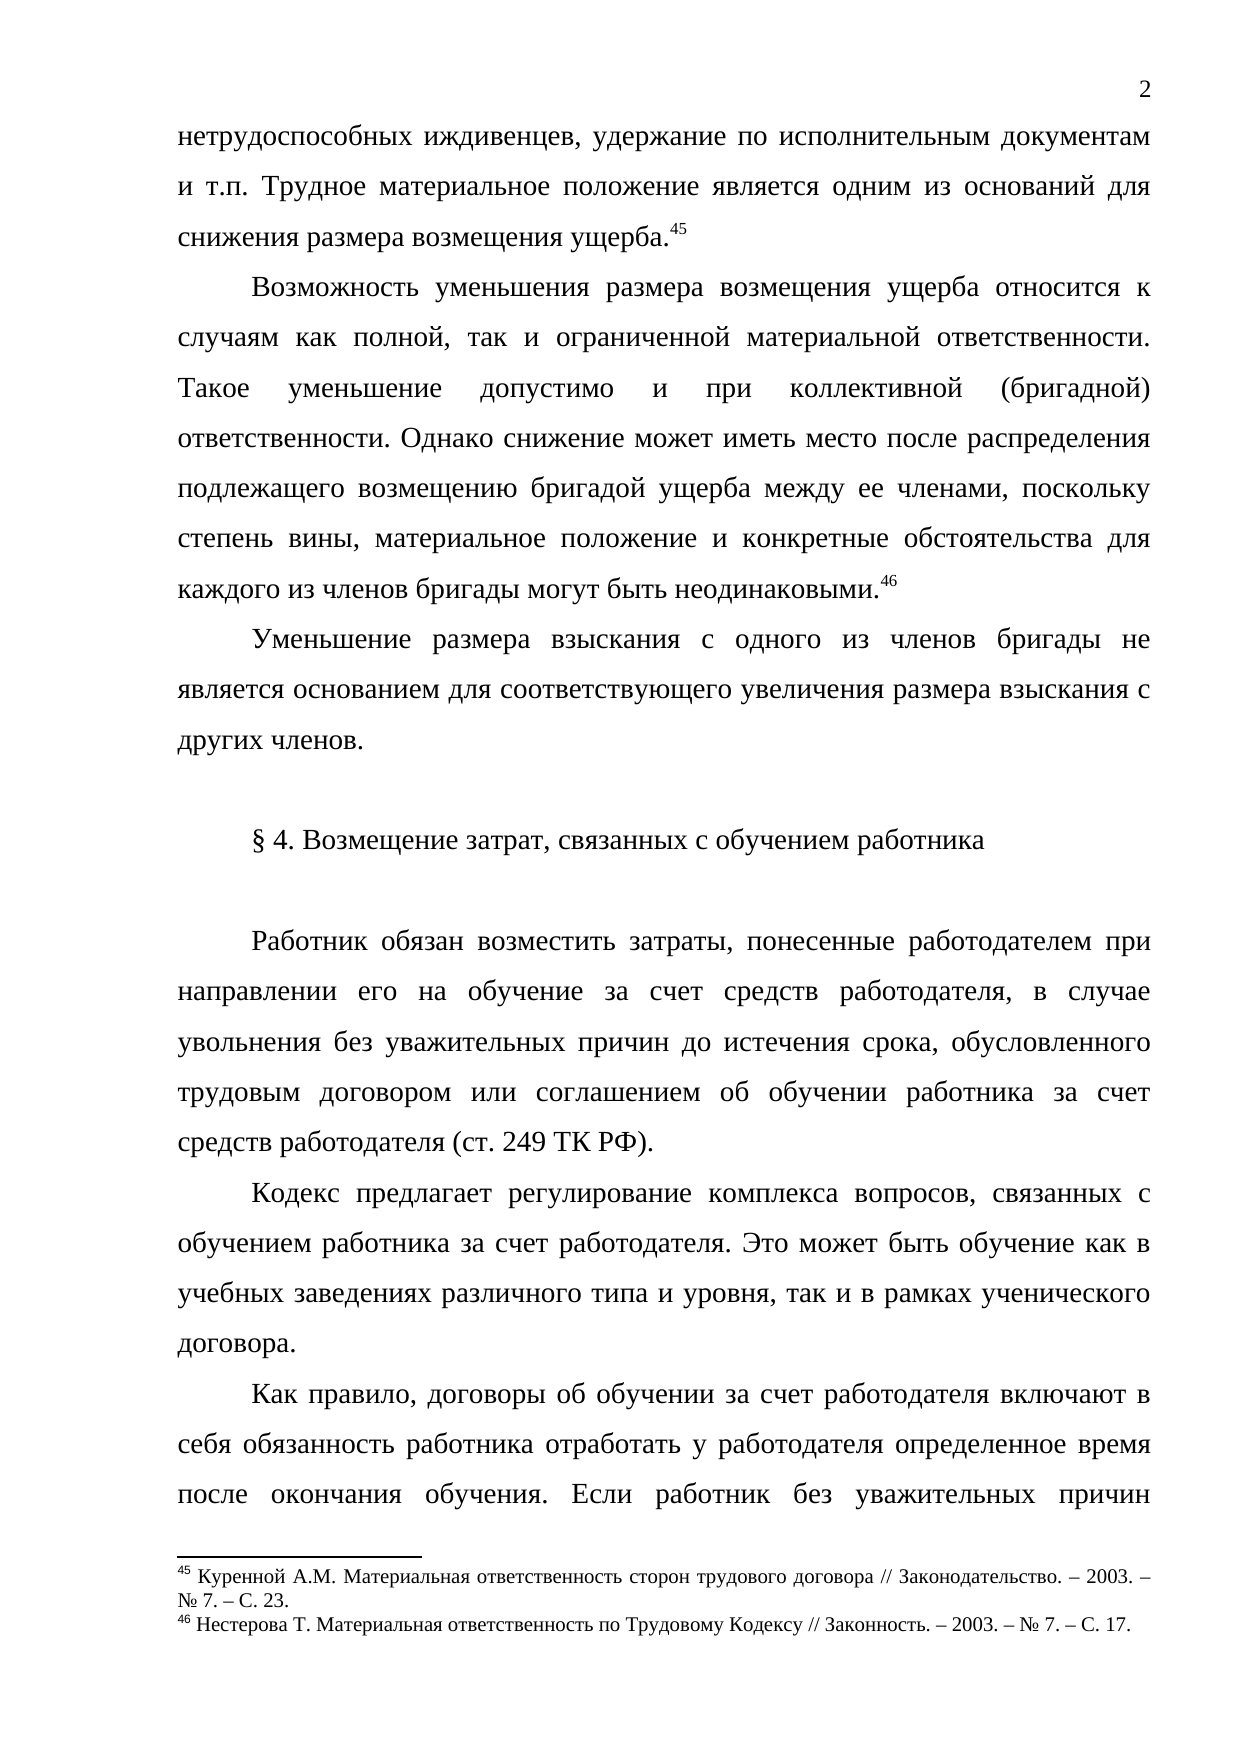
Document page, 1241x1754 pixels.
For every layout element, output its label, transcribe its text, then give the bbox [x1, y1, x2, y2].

subtitle § 4. Возмещение затрат, связанных с обучением работника [177, 822, 1152, 856]
text Уменьшение размера взыскания с одного из членов бригады не является основанием для соответствующего увеличения размера взыскания с других членов. [177, 621, 1152, 755]
text Кодекс предлагает регулирование комплекса вопросов, связанных с обучением работника за счет работодателя. Это может быть обучение как в учебных заведениях различного типа и уровня, так и в рамках ученического договора. [177, 1175, 1152, 1359]
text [177, 118, 1152, 252]
text Возможность уменьшения размера возмещения ущерба относится к случаям как полной, так и ограниченной материальной ответственности. Такое уменьшение допустимо и при коллективной (бригадной) ответственности. Однако снижение может иметь место после распределения подлежащего возмещению бригадой ущерба между ее членами, поскольку степень вины, материальное положение и конкретные обстоятельства для каждого из членов бригады могут быть неодинаковыми. [177, 269, 1152, 604]
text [177, 1376, 1152, 1510]
text Работник обязан возместить затраты, понесенные работодателем при направлении его на обучение за счет средств работодателя, в случае увольнения без уважительных причин до истечения срока, обусловленного трудовым договором или соглашением об обучении работника за счет средств работодателя (ст. 249 ТК РФ). [177, 923, 1152, 1158]
